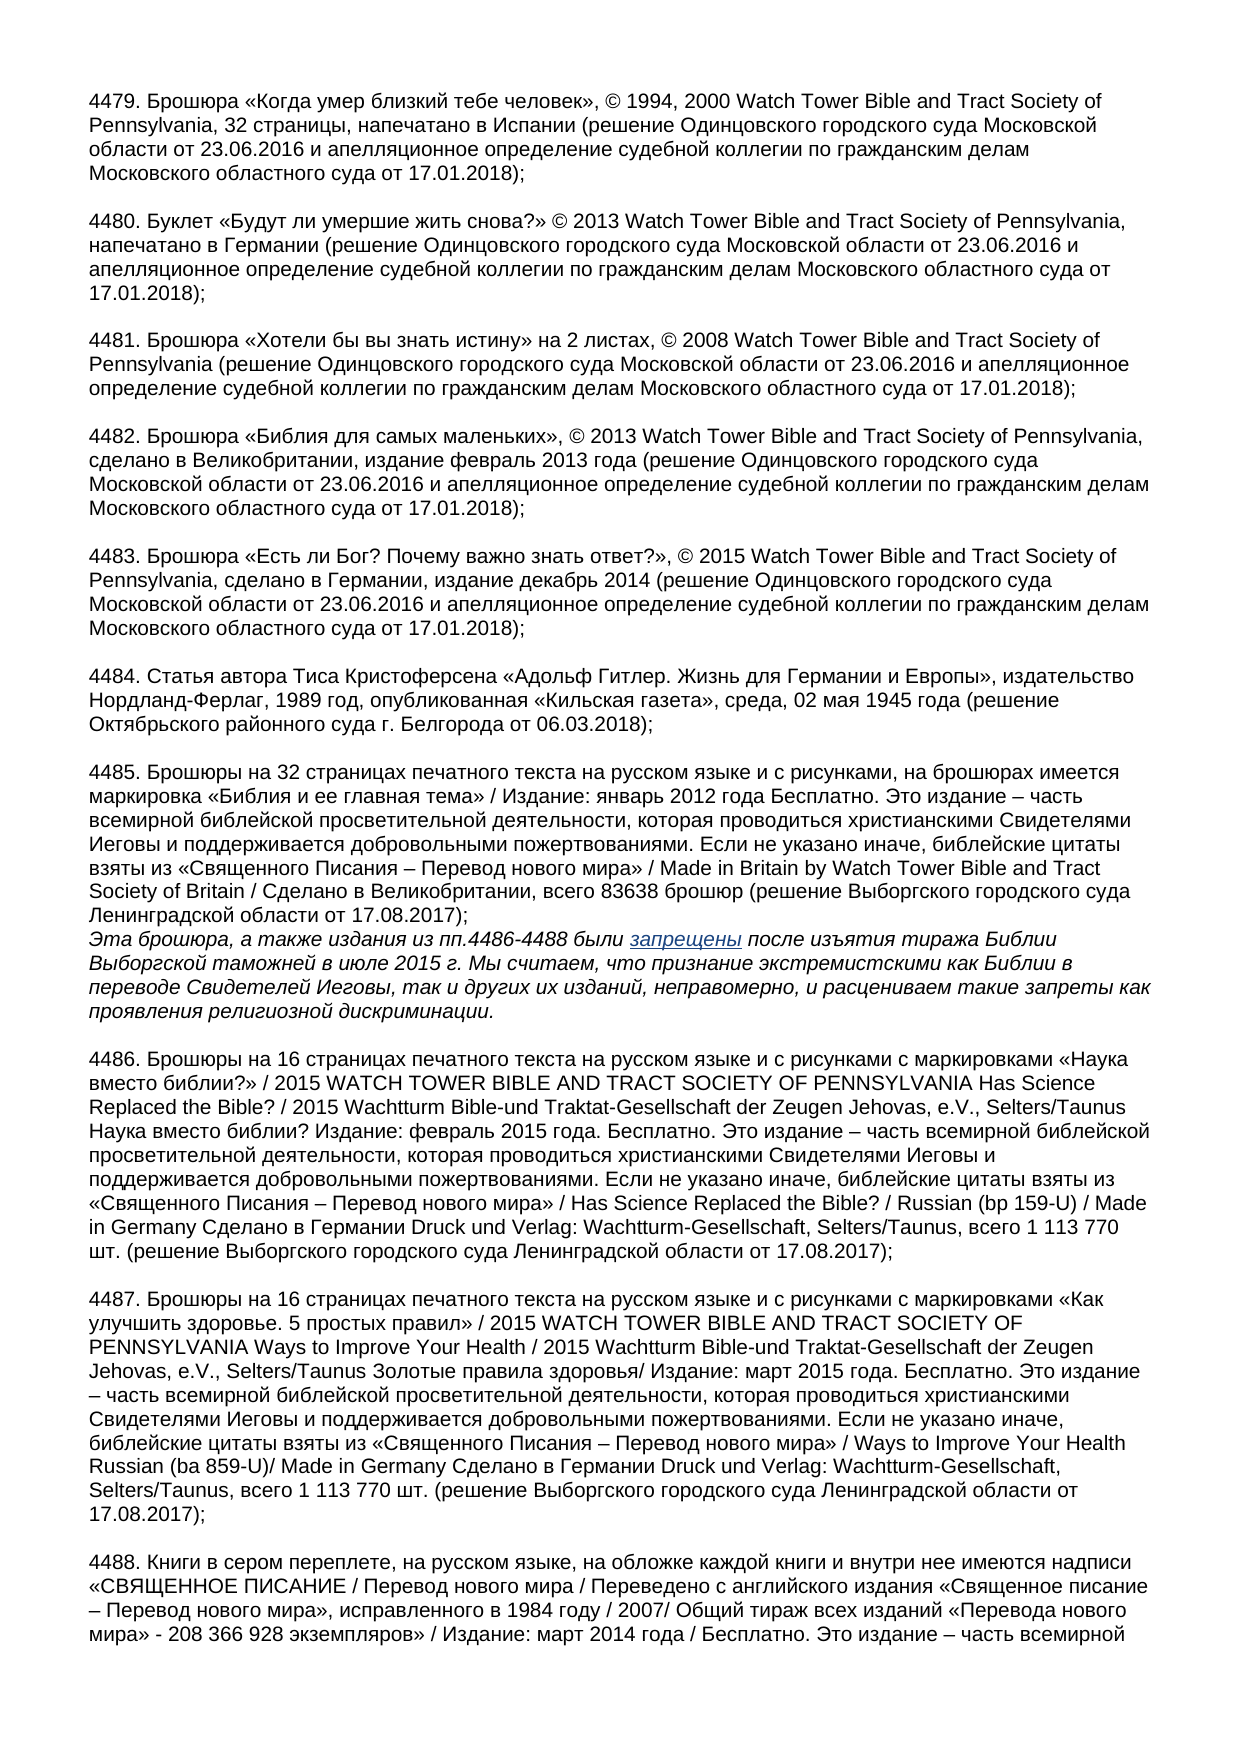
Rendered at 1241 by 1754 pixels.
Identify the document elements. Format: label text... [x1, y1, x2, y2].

text 4479. Брошюра «Когда умер близкий тебе человек», © 1994, 2000 Watch Tower Bible and Tract Society of Pennsylvania, 32 страницы, напечатано в Испании (решение Одинцовского городского суда Московской области от 23.06.2016 и апелляционное определение судебной коллегии по гражданским делам Московского областного суда от 17.01.2018); [89, 89, 1152, 184]
text 4481. Брошюра «Хотели бы вы знать истину» на 2 листах, © 2008 Watch Tower Bible and Tract Society of Pennsylvania (решение Одинцовского городского суда Московской области от 23.06.2016 и апелляционное определение судебной коллегии по гражданским делам Московского областного суда от 17.01.2018); [89, 328, 1152, 400]
text 4480. Буклет «Будут ли умершие жить снова?» © 2013 Watch Tower Bible and Tract Society of Pennsylvania, напечатано в Германии (решение Одинцовского городского суда Московской области от 23.06.2016 и апелляционное определение судебной коллегии по гражданским делам Московского областного суда от 17.01.2018); [89, 208, 1152, 304]
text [89, 1550, 1152, 1646]
text 4486. Брошюры на 16 страницах печатного текста на русском языке и с рисунками с маркировками «Наука вместо библии?» / 2015 WATCH TOWER BIBLE AND TRACT SOCIETY OF PENNSYLVANIA Has Science Replaced the Bible? / 2015 Wachtturm Bible-und Traktat-Gesellschaft der Zeugen Jehovas, e.V., Selters/Taunus Наука вместо библии? Издание: февраль 2015 года. Бесплатно. Это издание – часть всемирной библейской просветительной деятельности, которая проводиться христианскими Свидетелями Иеговы и поддерживается добровольными пожертвованиями. Если не указано иначе, библейские цитаты взяты из «Священного Писания – Перевод нового мира» / Has Science Replaced the Bible? / Russian (bp 159-U) / Made in Germany Сделано в Германии Druck und Verlag: Wachtturm-Gesellschaft, Selters/Taunus, всего 1 113 770 шт. (решение Выборгского городского суда Ленинградской области от 17.08.2017); [89, 1047, 1152, 1263]
text 4485. Брошюры на 32 страницах печатного текста на русском языке и с рисунками, на брошюрах имеется маркировка «Библия и ее главная тема» / Издание: январь 2012 года Бесплатно. Это издание – часть всемирной библейской просветительной деятельности, которая проводиться христианскими Свидетелями Иеговы и поддерживается добровольными пожертвованиями. Если не указано иначе, библейские цитаты взяты из «Священного Писания – Перевод нового мира» / Made in Britain by Watch Tower Bible and Tract Society of Britain / Сделано в Великобритании, всего 83638 брошюр (решение Выборгского городского суда Ленинградской области от 17.08.2017); [89, 759, 1152, 927]
text 4482. Брошюра «Библия для самых маленьких», © 2013 Watch Tower Bible and Tract Society of Pennsylvania, сделано в Великобритании, издание февраль 2013 года (решение Одинцовского городского суда Московской области от 23.06.2016 и апелляционное определение судебной коллегии по гражданским делам Московского областного суда от 17.01.2018); [89, 424, 1152, 520]
text 4487. Брошюры на 16 страницах печатного текста на русском языке и с рисунками с маркировками «Как улучшить здоровье. 5 простых правил» / 2015 WATCH TOWER BIBLE AND TRACT SOCIETY OF PENNSYLVANIA Ways to Improve Your Health / 2015 Wachtturm Bible-und Traktat-Gesellschaft der Zeugen Jehovas, e.V., Selters/Taunus Золотые правила здоровья/ Издание: март 2015 года. Бесплатно. Это издание – часть всемирной библейской просветительной деятельности, которая проводиться христианскими Свидетелями Иеговы и поддерживается добровольными пожертвованиями. Если не указано иначе, библейские цитаты взяты из «Священного Писания – Перевод нового мира» / Ways to Improve Your Health Russian (ba 859-U)/ Made in Germany Сделано в Германии Druck und Verlag: Wachtturm-Gesellschaft, Selters/Taunus, всего 1 113 770 шт. (решение Выборгского городского суда Ленинградской области от 17.08.2017); [89, 1287, 1152, 1526]
text 4483. Брошюра «Есть ли Бог? Почему важно знать ответ?», © 2015 Watch Tower Bible and Tract Society of Pennsylvania, сделано в Германии, издание декабрь 2014 (решение Одинцовского городского суда Московской области от 23.06.2016 и апелляционное определение судебной коллегии по гражданским делам Московского областного суда от 17.01.2018); [89, 544, 1152, 640]
text Эта брошюра, а также издания из пп.4486-4488 были запрещены после изъятия тиража Библии Выборгской таможней в июле 2015 г. Мы считаем, что признание экстремистскими как Библии в переводе Свидетелей Иеговы, так и других их изданий, неправомерно, и расцениваем такие запреты как проявления религиозной дискриминации. [89, 927, 1152, 1023]
text 4484. Статья автора Тиса Кристоферсена «Адольф Гитлер. Жизнь для Германии и Европы», издательство Нордланд-Ферлаг, 1989 год, опубликованная «Кильская газета», среда, 02 мая 1945 года (решение Октябрьского районного суда г. Белгорода от 06.03.2018); [89, 664, 1152, 736]
